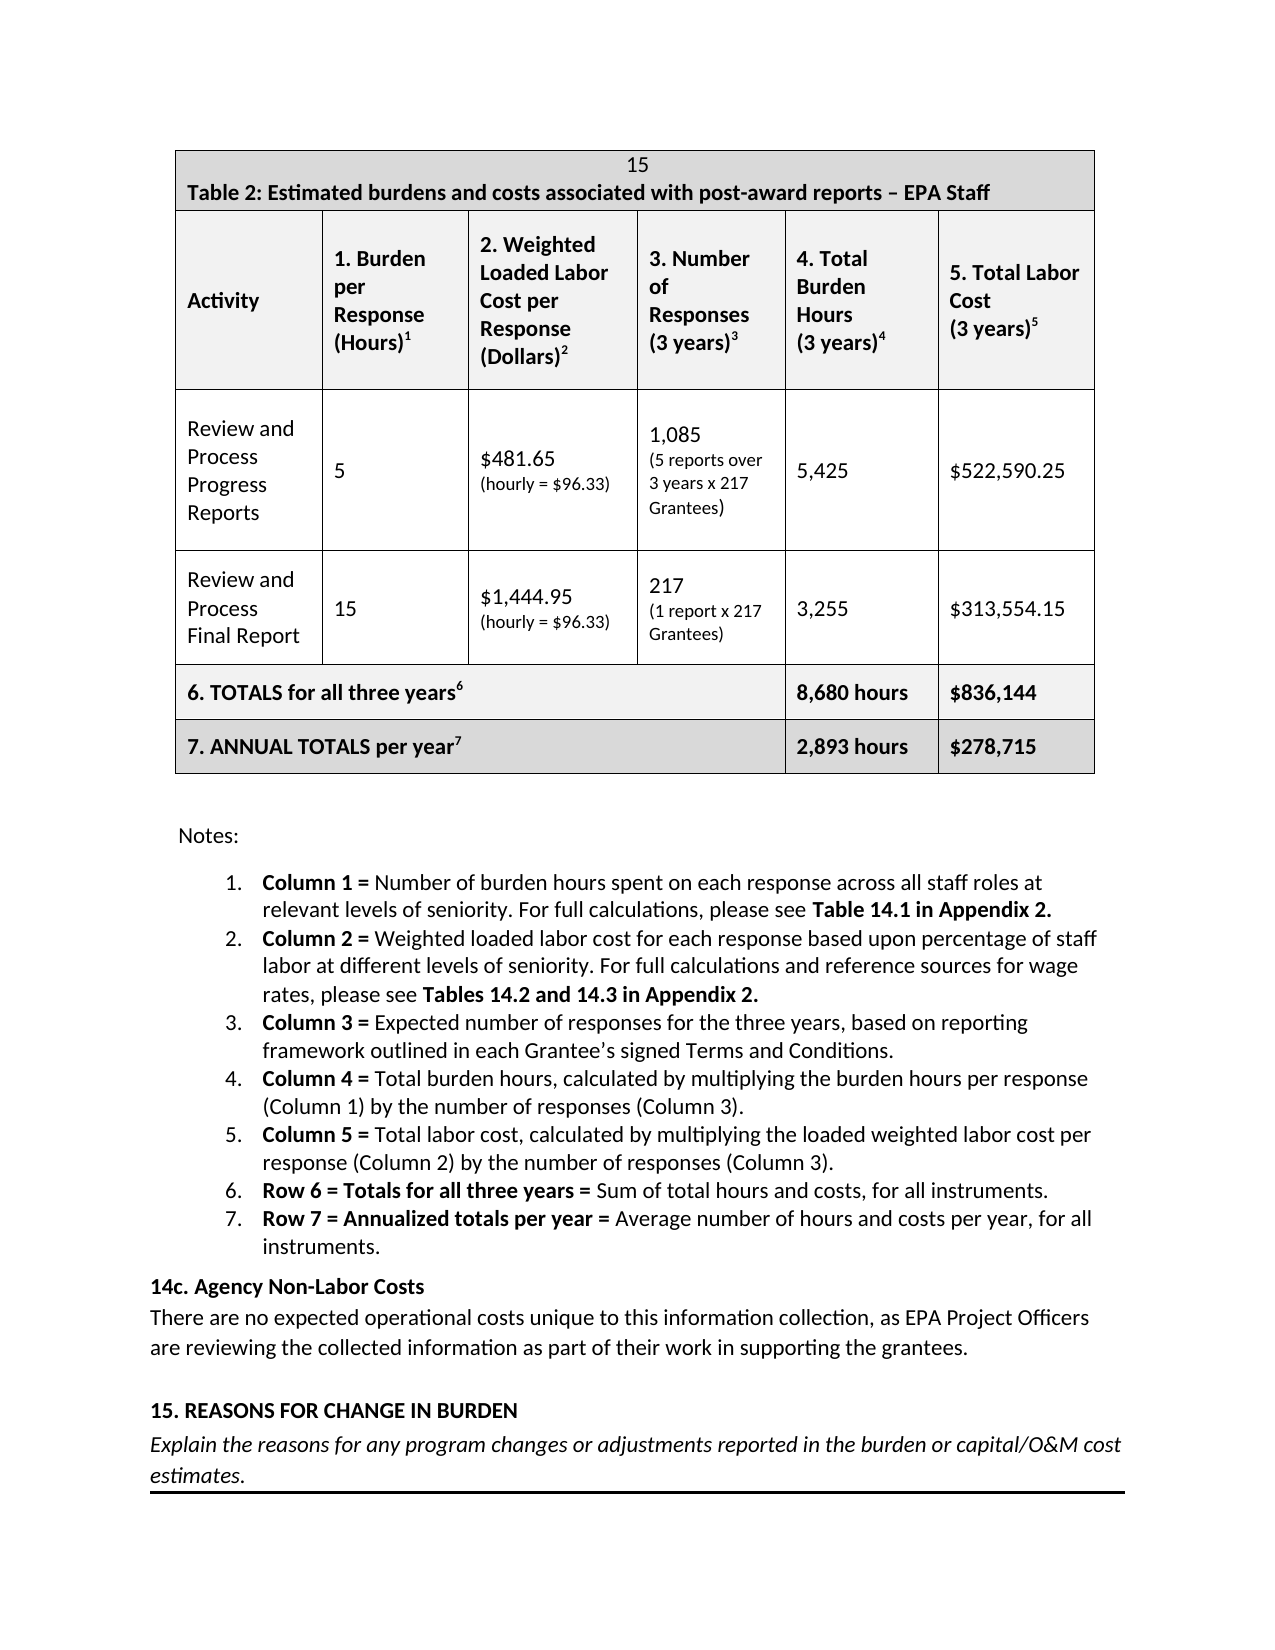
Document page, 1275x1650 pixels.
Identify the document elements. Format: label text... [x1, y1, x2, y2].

table_cell 4. Total Burden Hours (3 years)4 [786, 211, 938, 389]
table_cell 2,893 hours [786, 720, 938, 773]
table_cell 5. Total Labor Cost (3 years)5 [939, 211, 1094, 389]
table_cell 7. ANNUAL TOTALS per year7 [176, 720, 785, 773]
table_cell 15 [323, 551, 468, 664]
table_cell $1,444.95 (hourly = $96.33) [469, 551, 637, 664]
table_cell $836,144 [939, 665, 1094, 718]
table_header Table 2: Estimated burdens and costs associated with post-award reports – EPA Staff [176, 151, 1094, 210]
table_cell $313,554.15 [939, 551, 1094, 664]
list Column 2 = Weighted loaded labor cost for each response based upon percentage of staff labor at different levels of seniority. For full calculations and reference sources for wage rates, please see Tables 14.2 and 14.3 in Appendix 2. [225, 924, 1125, 1008]
text There are no expected operational costs unique to this information collection, as EPA Project Officers are reviewing the collected information as part of their work in supporting the grantees. [150, 1303, 1125, 1361]
list Column 1 = Number of burden hours spent on each response across all staff roles at relevant levels of seniority. For full calculations, please see Table 14.1 in Appendix 2. [225, 868, 1125, 924]
table_cell 1. Burden per Response (Hours)1 [323, 211, 468, 389]
table_cell Activity [176, 211, 322, 389]
table_cell $278,715 [939, 720, 1094, 773]
table_cell 5,425 [786, 390, 938, 550]
table_cell 3,255 [786, 551, 938, 664]
list Column 4 = Total burden hours, calculated by multiplying the burden hours per response (Column 1) by the number of responses (Column 3). [225, 1064, 1125, 1120]
text Explain the reasons for any program changes or adjustments reported in the burden or capital/O&M cost estimates. [150, 1431, 1125, 1491]
table_cell $522,590.25 [939, 390, 1094, 550]
table_cell 2. Weighted Loaded Labor Cost per Response (Dollars)2 [469, 211, 637, 389]
table_cell 5 [323, 390, 468, 550]
subtitle 15. REASONS FOR CHANGE IN BURDEN [150, 1396, 1125, 1424]
table_cell 6. TOTALS for all three years6 [176, 665, 785, 718]
list Column 3 = Expected number of responses for the three years, based on reporting framework outlined in each Grantee’s signed Terms and Conditions. [225, 1008, 1125, 1064]
table_cell $481.65 (hourly = $96.33) [469, 390, 637, 550]
table_cell 8,680 hours [786, 665, 938, 718]
table_cell 3. Number of Responses (3 years)3 [638, 211, 785, 389]
text Notes: [178, 821, 1125, 849]
table_cell Review and Process Final Report [176, 551, 322, 664]
list Row 6 = Totals for all three years = Sum of total hours and costs, for all instruments. [225, 1176, 1125, 1204]
text 14c. Agency Non-Labor Costs [150, 1272, 1125, 1300]
list Row 7 = Annualized totals per year = Average number of hours and costs per year, for all instruments. [225, 1204, 1125, 1260]
table_cell Review and Process Progress Reports [176, 390, 322, 550]
table_cell 217 (1 report x 217 Grantees) [638, 551, 785, 664]
table_cell 1,085 (5 reports over 3 years x 217 Grantees) [638, 390, 785, 550]
list Column 5 = Total labor cost, calculated by multiplying the loaded weighted labor cost per response (Column 2) by the number of responses (Column 3). [225, 1120, 1125, 1176]
